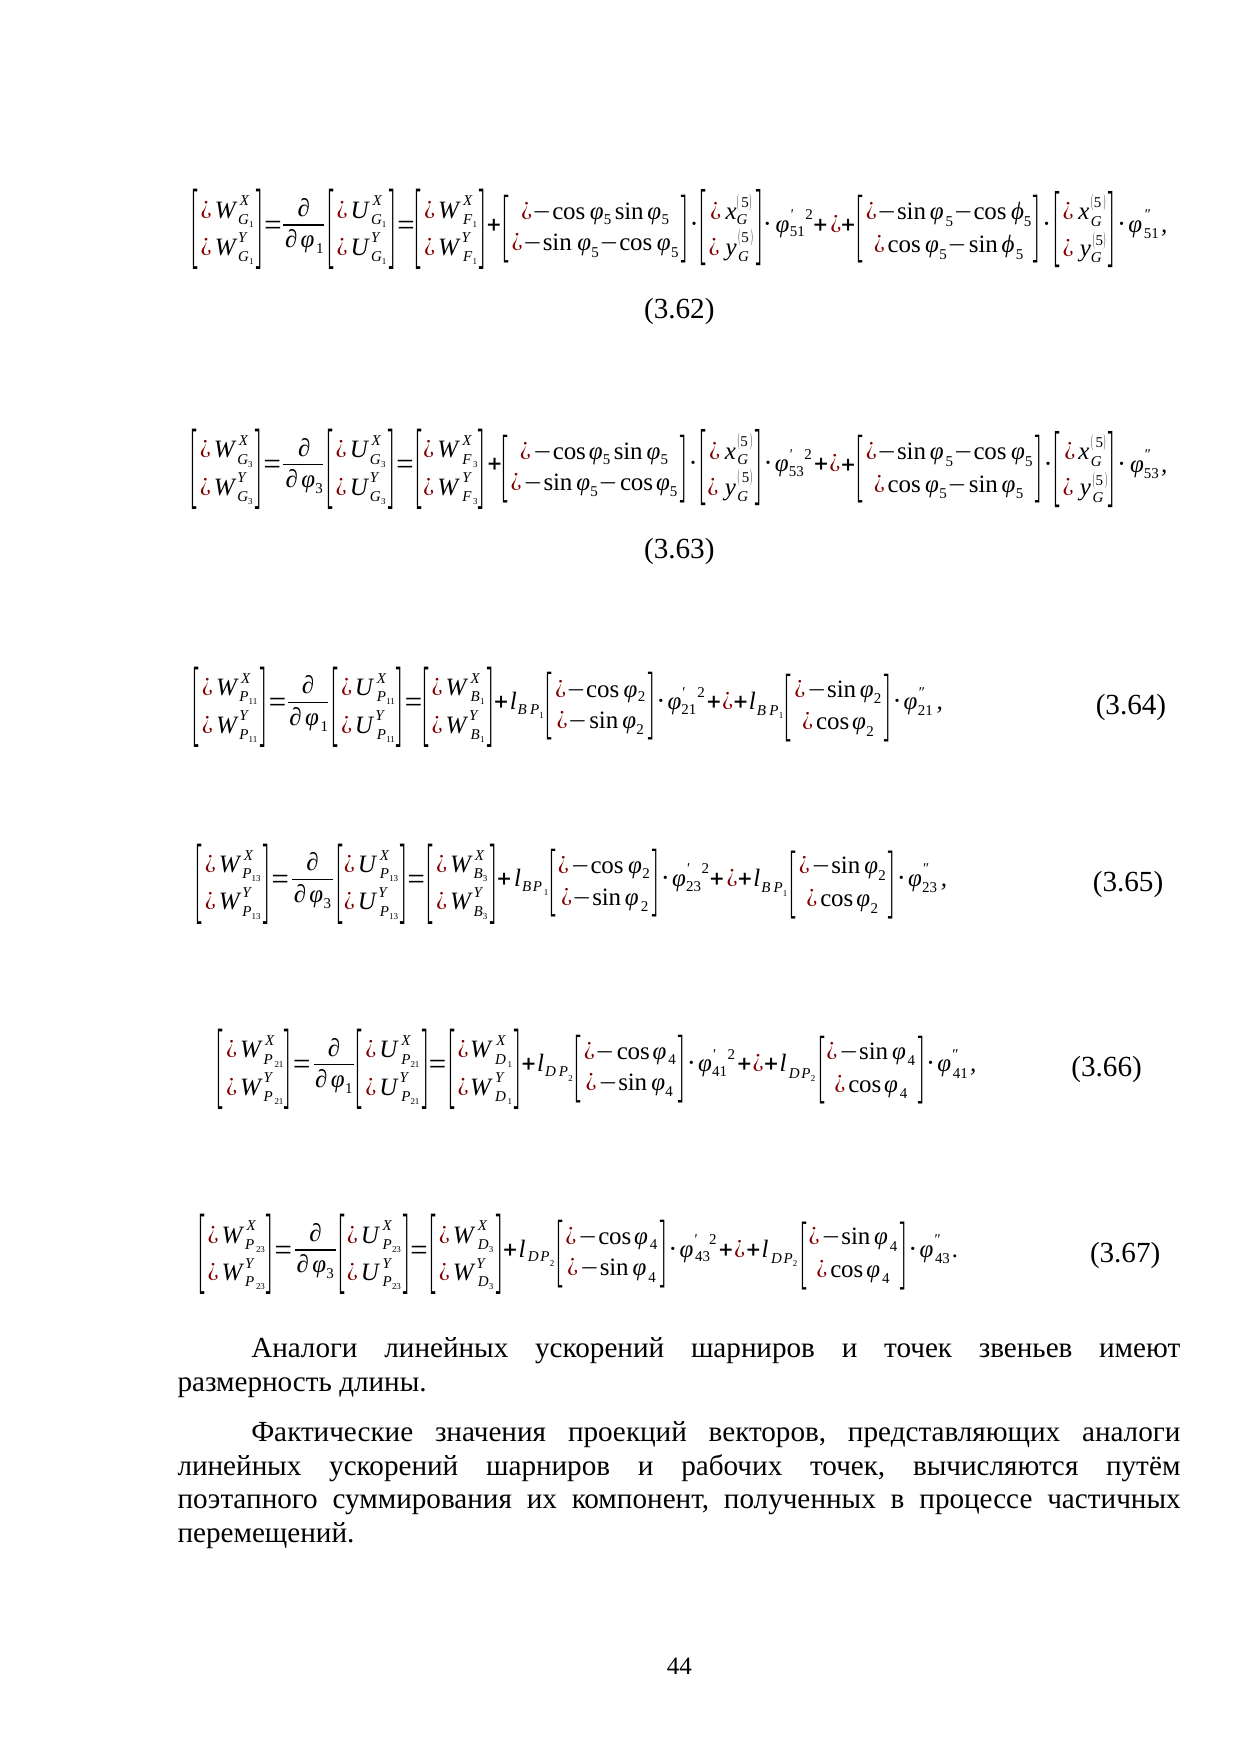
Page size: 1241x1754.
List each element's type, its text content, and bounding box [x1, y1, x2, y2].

text (3.62) [177, 185, 1181, 324]
text (3.65) [177, 842, 1181, 927]
text (3.66) [177, 1027, 1181, 1112]
text (3.64) [177, 665, 1181, 749]
text Аналоги линейных ускорений шарниров и точек звеньев имеют размерность длины. [177, 1331, 1181, 1398]
text Фактические значения проекций векторов, представляющих аналоги линейных ускорений шарниров и рабочих точек, вычисляются путём поэтапного суммирования их компонент, полученных в процессе частичных перемещений. [177, 1414, 1181, 1548]
text (3.67) [177, 1212, 1181, 1297]
text (3.63) [177, 425, 1181, 564]
